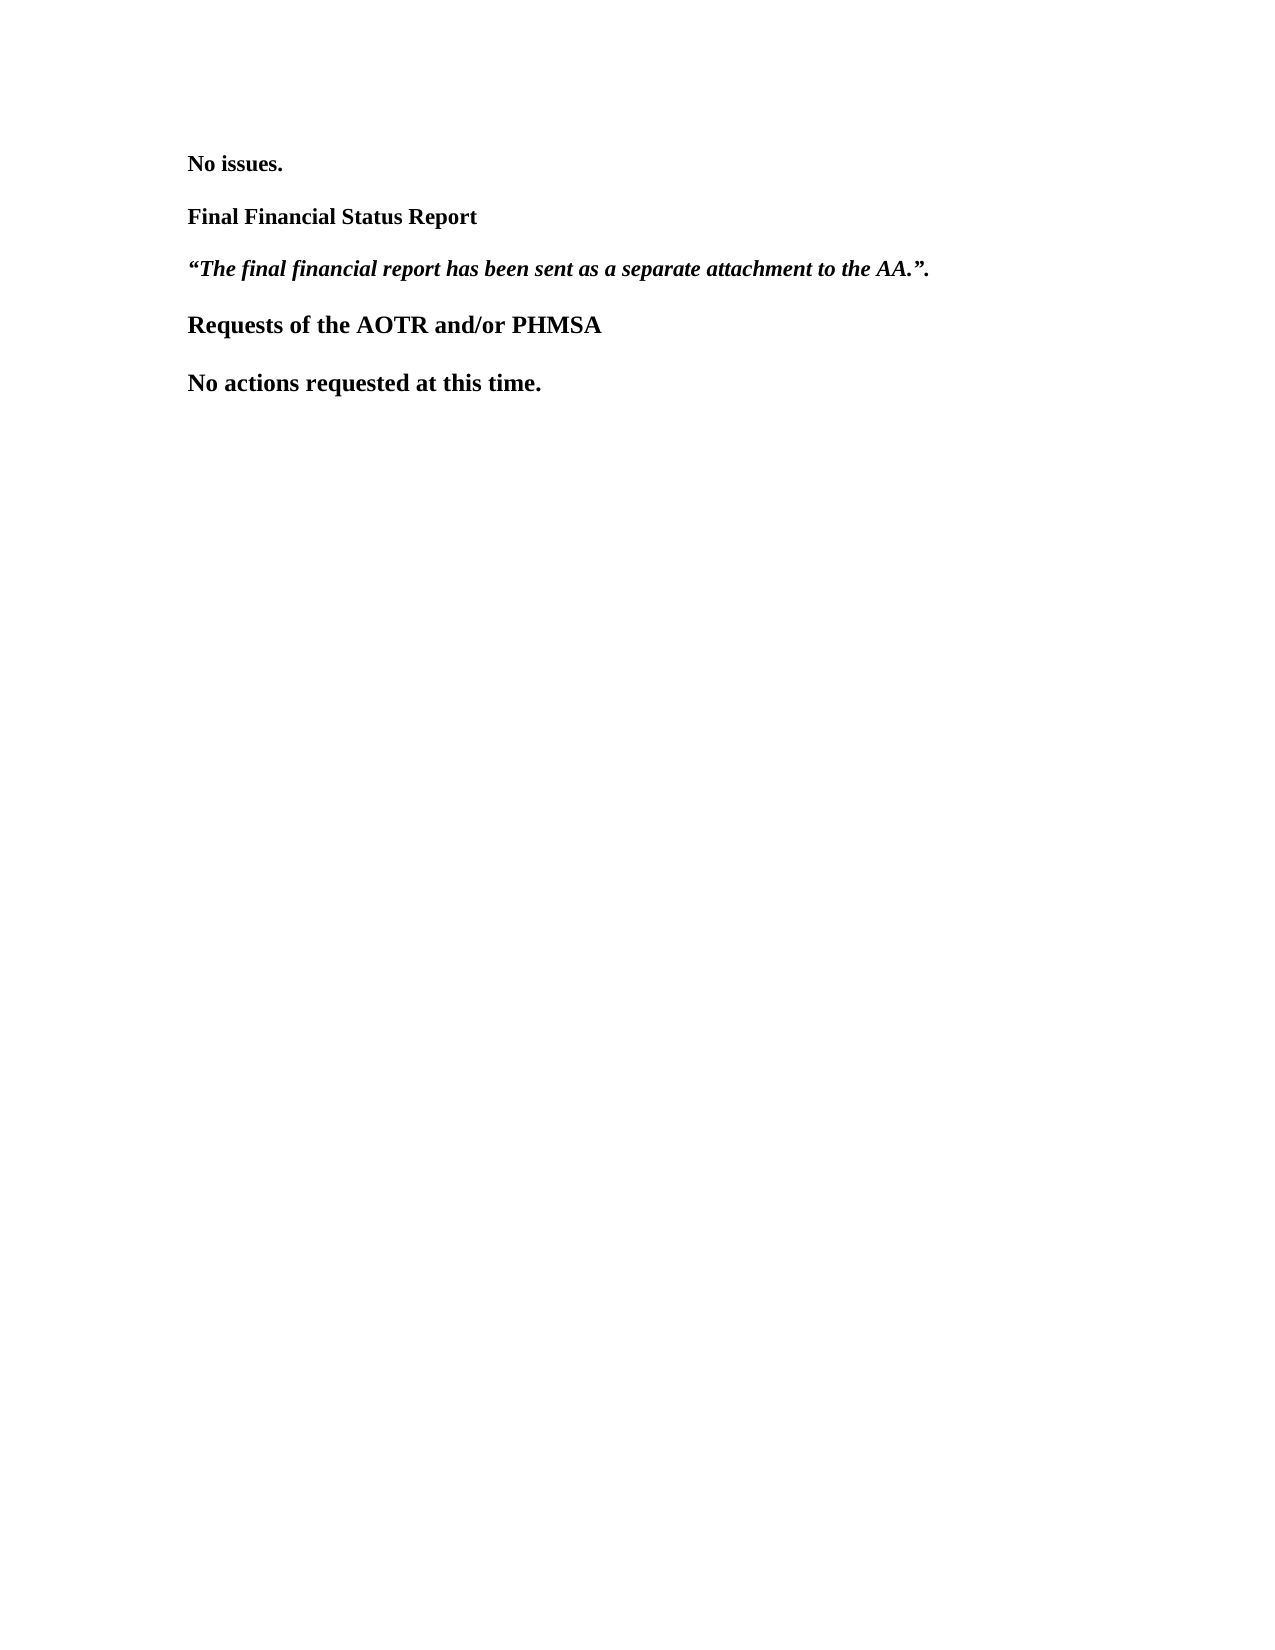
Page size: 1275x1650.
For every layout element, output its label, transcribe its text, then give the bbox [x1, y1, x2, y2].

text “The final financial report has been sent as a separate attachment to the AA.”. [187, 255, 1087, 282]
text No issues. [187, 150, 1087, 176]
text No actions requested at this time. [187, 368, 1087, 397]
text Final Financial Status Report [187, 203, 1087, 229]
text Requests of the AOTR and/or PHMSA [187, 311, 1087, 339]
